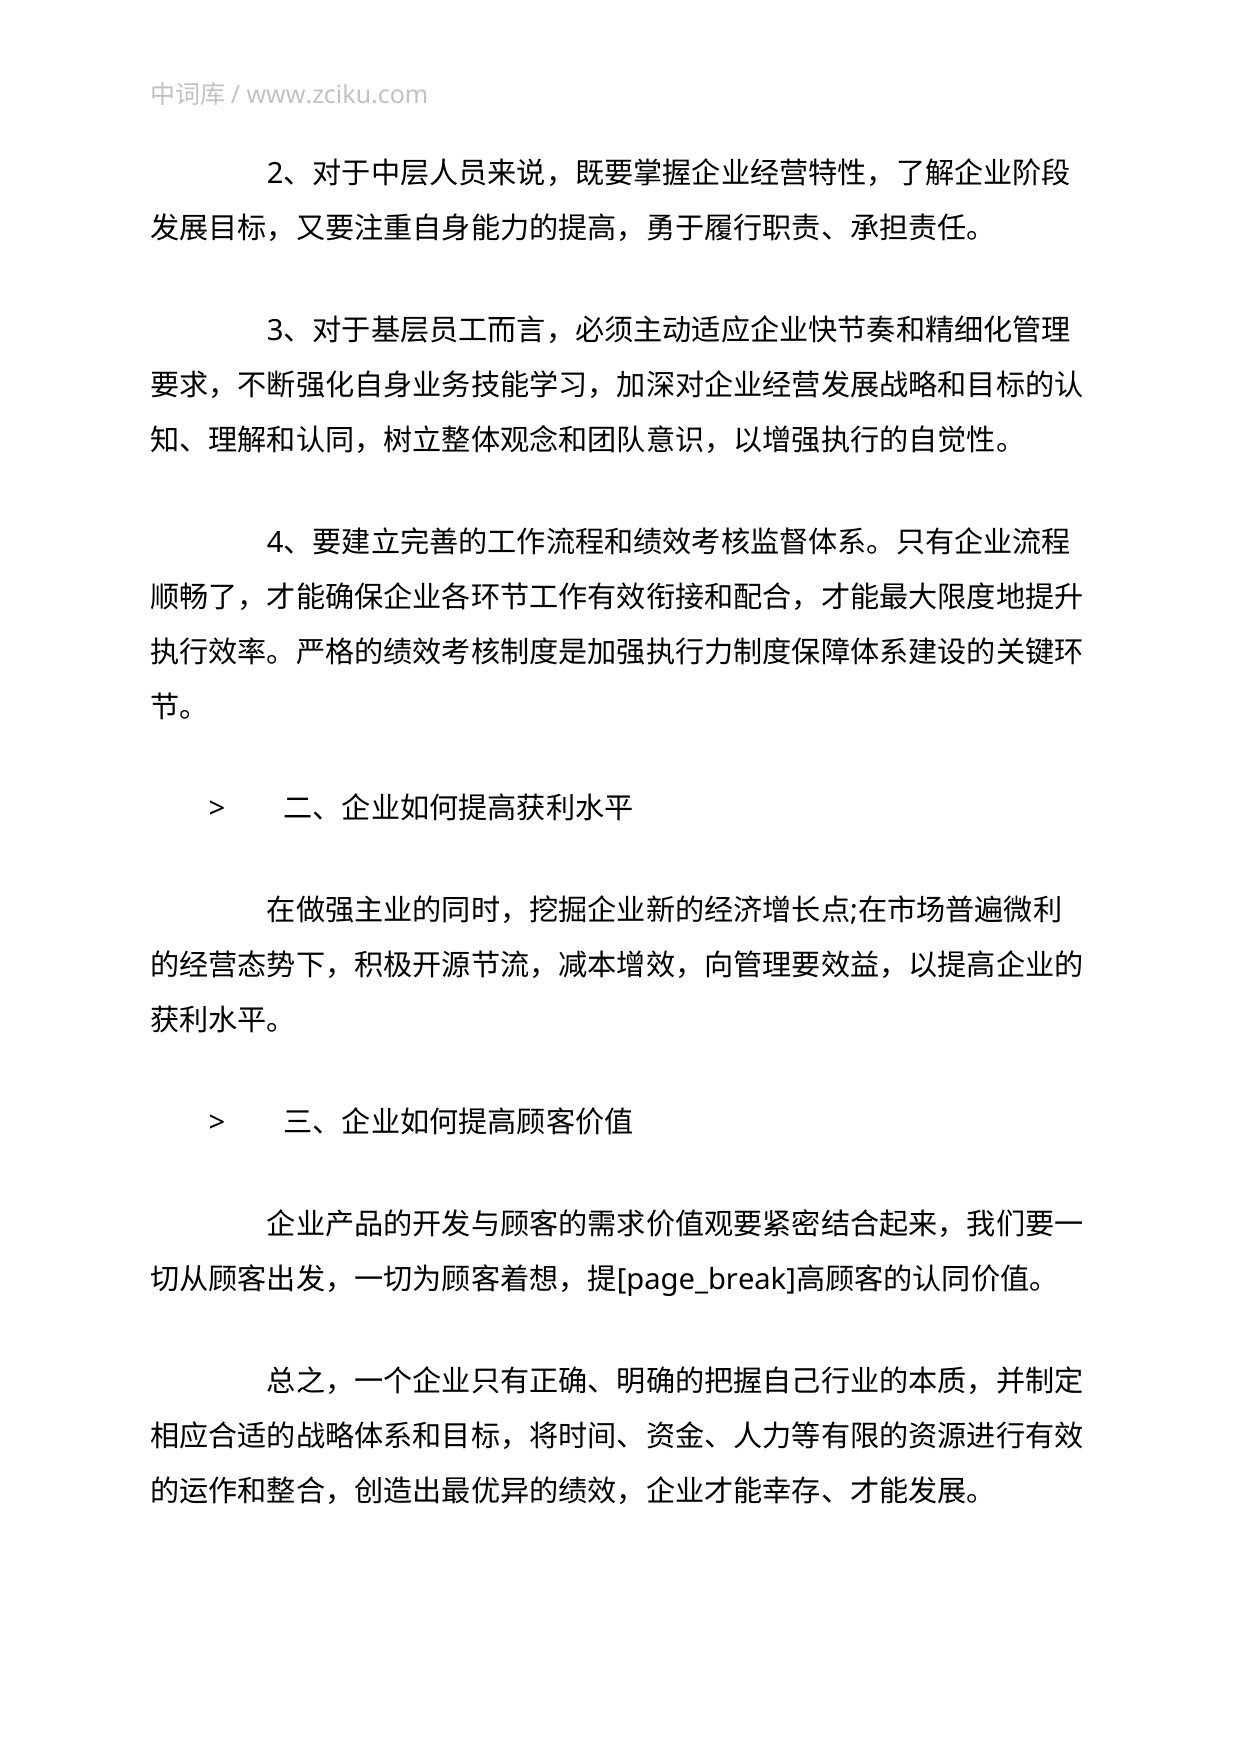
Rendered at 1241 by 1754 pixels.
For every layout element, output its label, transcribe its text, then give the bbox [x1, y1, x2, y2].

text 2、对于中层人员来说，既要掌握企业经营特性，了解企业阶段发展目标，又要注重自身能力的提高，勇于履行职责、承担责任。 [150, 150, 1090, 247]
text 在做强主业的同时，挖掘企业新的经济增长点;在市场普遍微利的经营态势下，积极开源节流，减本增效，向管理要效益，以提高企业的获利水平。 [150, 887, 1090, 1039]
text 总之，一个企业只有正确、明确的把握自己行业的本质，并制定相应合适的战略体系和目标，将时间、资金、人力等有限的资源进行有效的运作和整合，创造出最优异的绩效，企业才能幸存、才能发展。 [150, 1357, 1090, 1509]
text 3、对于基层员工而言，必须主动适应企业快节奏和精细化管理要求，不断强化自身业务技能学习，加深对企业经营发展战略和目标的认知、理解和认同，树立整体观念和团队意识，以增强执行的自觉性。 [150, 307, 1090, 459]
text > 二、企业如何提高获利水平 [150, 785, 1090, 827]
text 企业产品的开发与顾客的需求价值观要紧密结合起来，我们要一切从顾客出发，一切为顾客着想，提[page_break]高顾客的认同价值。 [150, 1201, 1090, 1298]
text > 三、企业如何提高顾客价值 [150, 1099, 1090, 1141]
text 4、要建立完善的工作流程和绩效考核监督体系。只有企业流程顺畅了，才能确保企业各环节工作有效衔接和配合，才能最大限度地提升执行效率。严格的绩效考核制度是加强执行力制度保障体系建设的关键环节。 [150, 518, 1090, 726]
